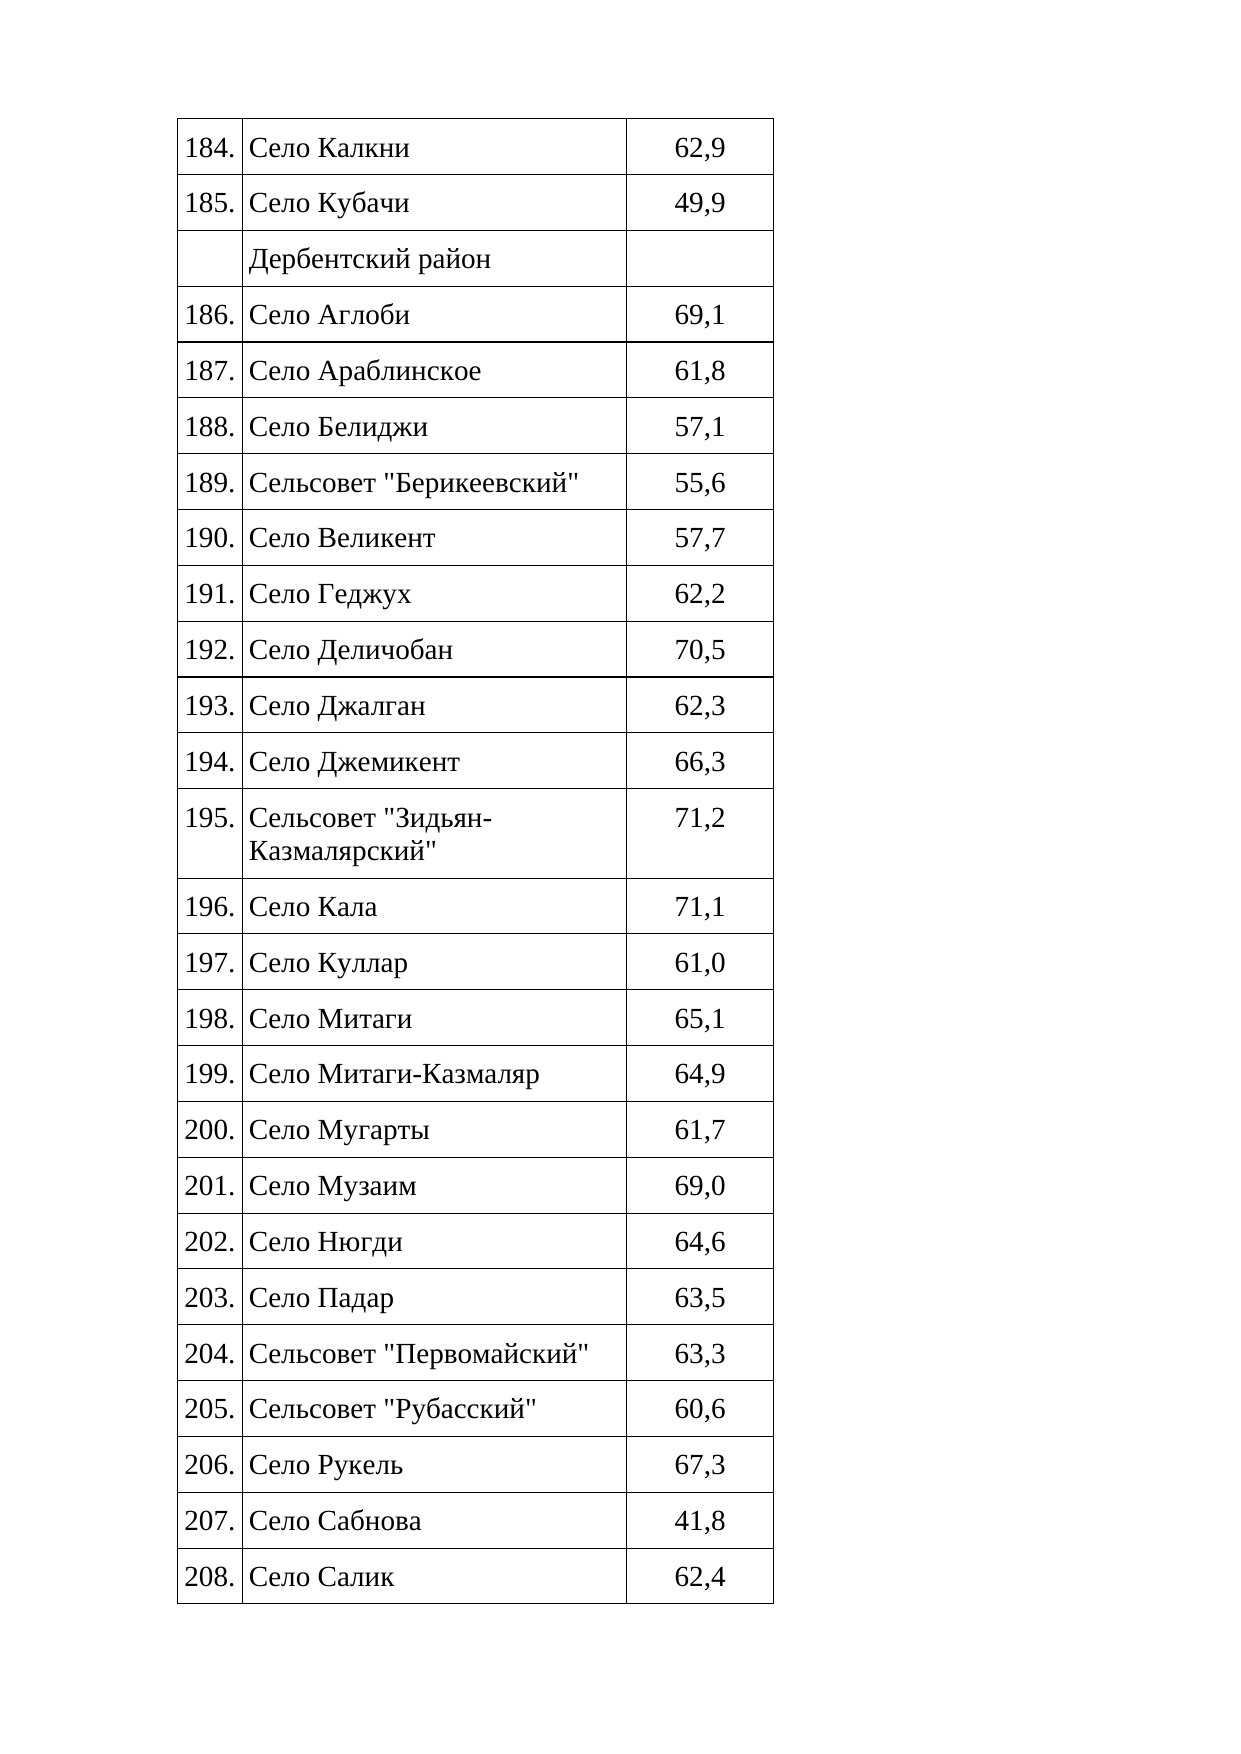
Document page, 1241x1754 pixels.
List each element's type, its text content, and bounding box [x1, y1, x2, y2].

table_cell 199. [178, 1046, 242, 1101]
table_cell 195. [178, 789, 242, 877]
table_cell Сельсовет "Берикеевский" [243, 454, 626, 509]
table_cell Село Кала [243, 879, 626, 933]
table_cell 49,9 [627, 175, 773, 230]
table_cell 64,9 [627, 1046, 773, 1101]
table_cell 67,3 [627, 1437, 773, 1492]
table_cell 63,5 [627, 1269, 773, 1324]
table_cell Село Геджух [243, 566, 626, 621]
table_cell 194. [178, 733, 242, 788]
table_cell Село Белиджи [243, 398, 626, 453]
table_cell 65,1 [627, 990, 773, 1045]
table_cell Сельсовет "Зидьян-Казмалярский" [243, 789, 626, 877]
table_cell Село Деличобан [243, 622, 626, 676]
table_cell 198. [178, 990, 242, 1045]
table_cell [178, 231, 242, 286]
table_cell 55,6 [627, 454, 773, 509]
table_cell 193. [178, 678, 242, 732]
table_cell Село Нюгди [243, 1214, 626, 1268]
table_cell 204. [178, 1325, 242, 1380]
table_cell 62,9 [627, 119, 773, 174]
table_cell 196. [178, 879, 242, 933]
table_cell Село Митаги [243, 990, 626, 1045]
table_cell Сельсовет "Первомайский" [243, 1325, 626, 1380]
table_cell 202. [178, 1214, 242, 1268]
table_cell Село Джалган [243, 678, 626, 732]
table_cell Село Митаги-Казмаляр [243, 1046, 626, 1101]
table_cell 190. [178, 510, 242, 565]
table_cell 41,8 [627, 1493, 773, 1547]
table_cell 201. [178, 1158, 242, 1212]
table_cell 57,1 [627, 398, 773, 453]
table_cell 61,7 [627, 1102, 773, 1157]
table_cell 69,1 [627, 287, 773, 341]
table_cell 66,3 [627, 733, 773, 788]
table_cell 191. [178, 566, 242, 621]
table_cell 61,8 [627, 343, 773, 397]
table_cell 184. [178, 119, 242, 174]
table_cell Село Рукель [243, 1437, 626, 1492]
table_cell 62,3 [627, 678, 773, 732]
table_cell 186. [178, 287, 242, 341]
table_cell 57,7 [627, 510, 773, 565]
table_cell 62,2 [627, 566, 773, 621]
table_cell Село Аглоби [243, 287, 626, 341]
table_cell Дербентский район [243, 231, 626, 286]
table_cell 200. [178, 1102, 242, 1157]
table_cell 188. [178, 398, 242, 453]
table_cell 189. [178, 454, 242, 509]
table_cell Село Сабнова [243, 1493, 626, 1547]
table_cell Село Мугарты [243, 1102, 626, 1157]
table_cell Село Куллар [243, 934, 626, 989]
table_cell 208. [178, 1549, 242, 1603]
table_cell 60,6 [627, 1381, 773, 1436]
table_cell 61,0 [627, 934, 773, 989]
table_cell Село Салик [243, 1549, 626, 1603]
table_cell 63,3 [627, 1325, 773, 1380]
table_cell Сельсовет "Рубасский" [243, 1381, 626, 1436]
table_cell 203. [178, 1269, 242, 1324]
table_cell 62,4 [627, 1549, 773, 1603]
table_cell 64,6 [627, 1214, 773, 1268]
table_cell 69,0 [627, 1158, 773, 1212]
table_cell 205. [178, 1381, 242, 1436]
table_cell Село Джемикент [243, 733, 626, 788]
table_cell 207. [178, 1493, 242, 1547]
table_cell 185. [178, 175, 242, 230]
table_cell Село Падар [243, 1269, 626, 1324]
table_cell Село Кубачи [243, 175, 626, 230]
table_cell Село Калкни [243, 119, 626, 174]
table_cell Село Араблинское [243, 343, 626, 397]
table_cell [627, 231, 773, 286]
table_cell 197. [178, 934, 242, 989]
table_cell 187. [178, 343, 242, 397]
table_cell Село Великент [243, 510, 626, 565]
table_cell 192. [178, 622, 242, 676]
table_cell Село Музаим [243, 1158, 626, 1212]
table_cell 206. [178, 1437, 242, 1492]
table_cell 71,1 [627, 879, 773, 933]
table_cell 71,2 [627, 789, 773, 877]
table_cell 70,5 [627, 622, 773, 676]
